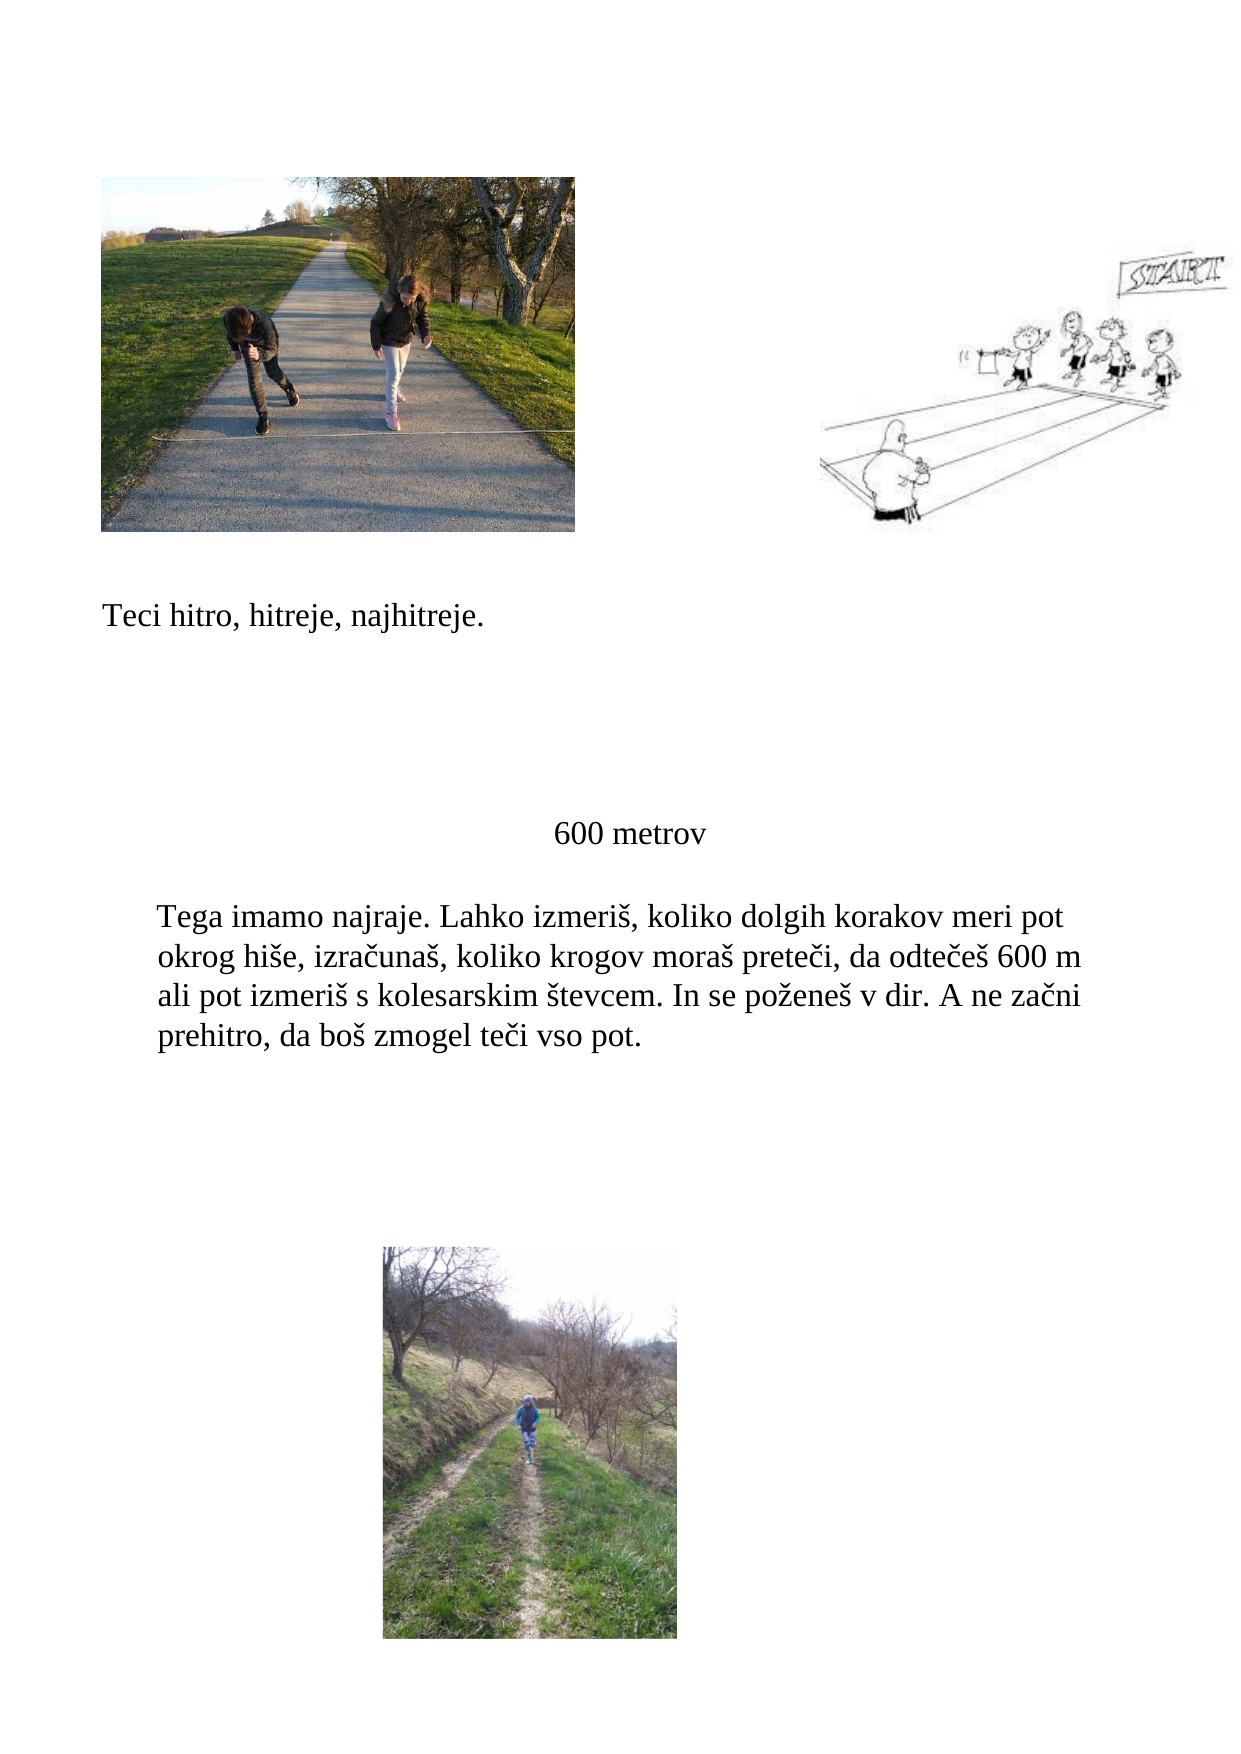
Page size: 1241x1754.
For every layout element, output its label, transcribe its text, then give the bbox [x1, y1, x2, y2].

text Teci hitro, hitreje, najhitreje. [102, 595, 1093, 634]
picture [101, 177, 575, 532]
picture [383, 1247, 677, 1638]
text 600 metrov [160, 813, 1092, 851]
picture [819, 244, 1241, 537]
text Tega imamo najraje. Lahko izmeriš, koliko dolgih korakov meri pot okrog hiše, izračunaš, koliko krogov moraš preteči, da odtečeš 600 m ali pot izmeriš s kolesarskim števcem. In se poženeš v dir. A ne začni prehitro, da boš zmogel teči vso pot. [156, 896, 1093, 1053]
